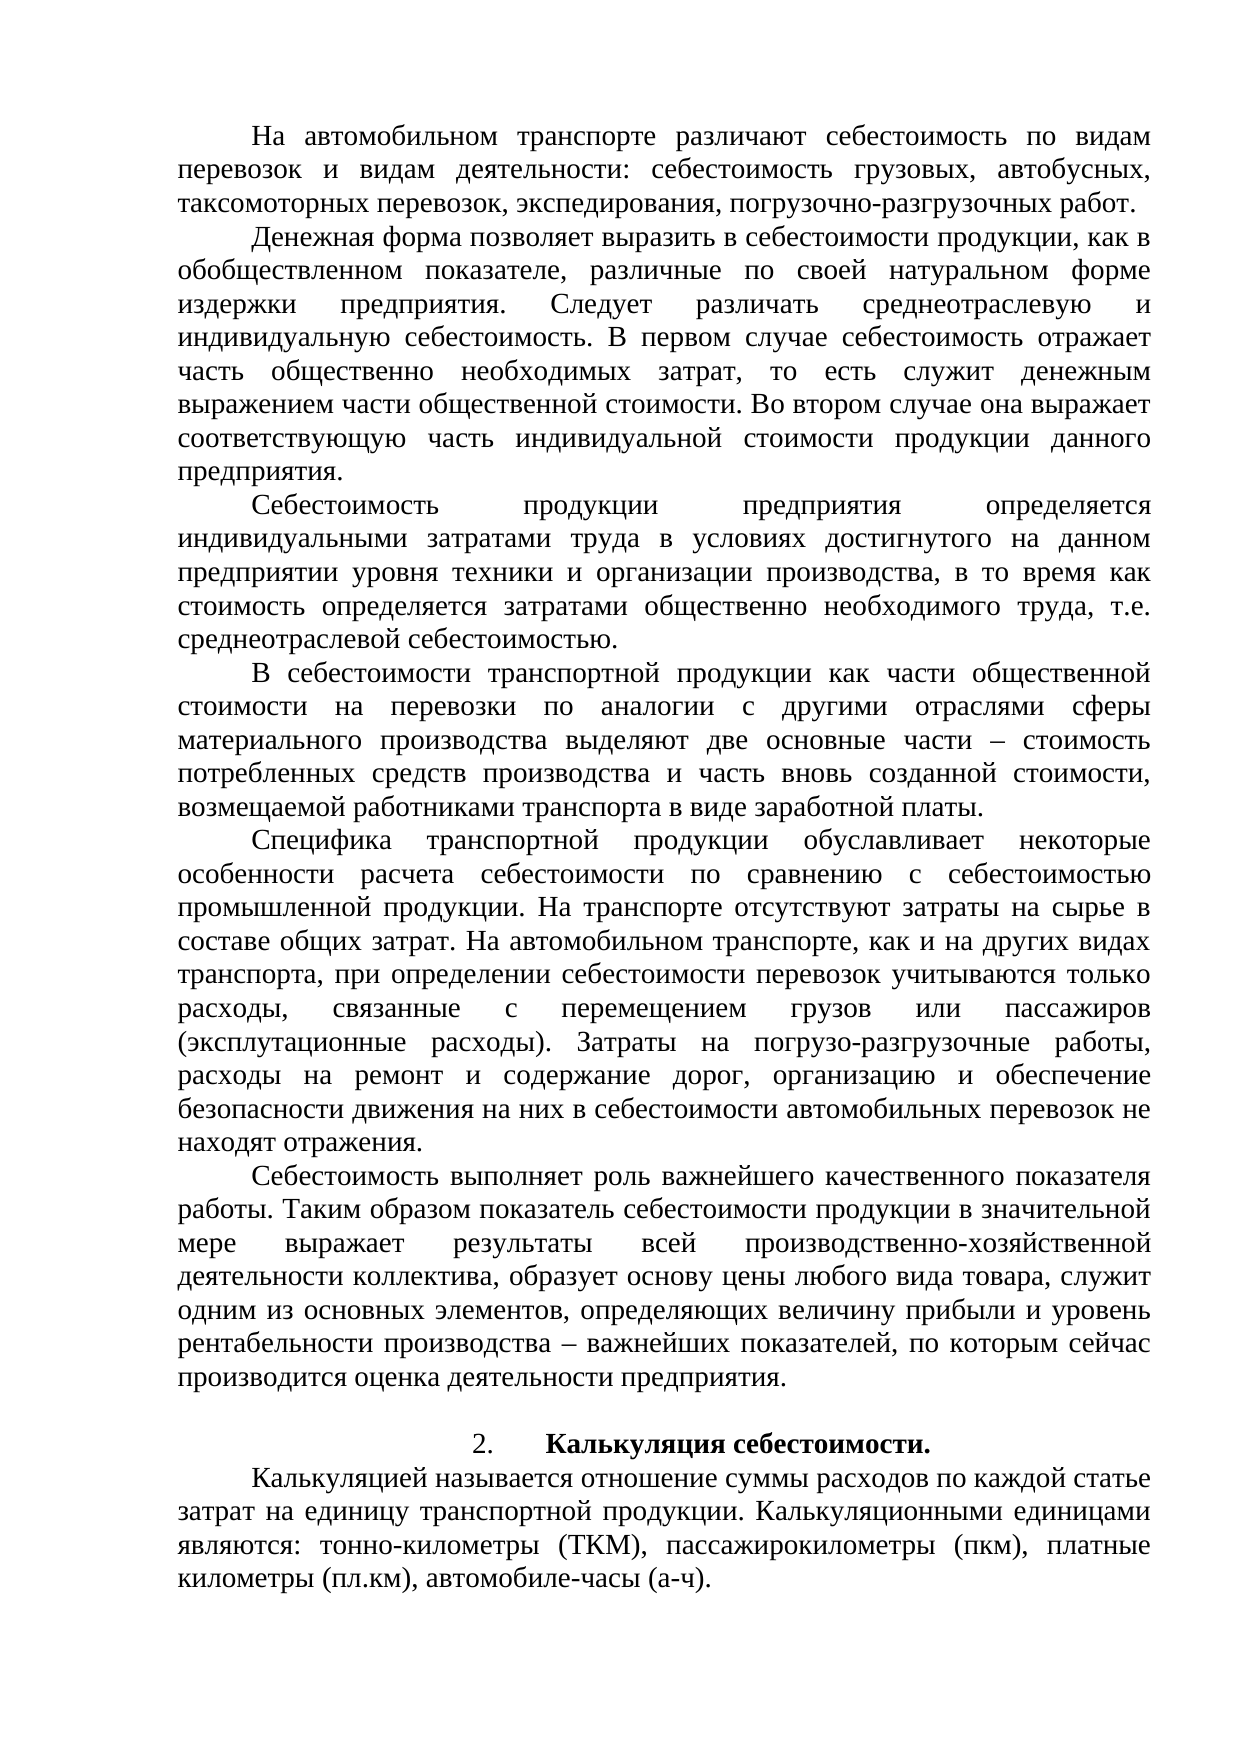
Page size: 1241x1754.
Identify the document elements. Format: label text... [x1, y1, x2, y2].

list Калькуляция себестоимости. [177, 1426, 1152, 1460]
text Калькуляцией называется отношение суммы расходов по каждой статье затрат на единицу транспортной продукции. Калькуляционными единицами являются: тонно-километры (ТКМ), пассажирокилометры (пкм), платные километры (пл.км), автомобиле-часы (а-ч). [177, 1460, 1152, 1594]
text Специфика транспортной продукции обуславливает некоторые особенности расчета себестоимости по сравнению с себестоимостью промышленной продукции. На транспорте отсутствуют затраты на сырье в составе общих затрат. На автомобильном транспорте, как и на других видах транспорта, при определении себестоимости перевозок учитываются только расходы, связанные с перемещением грузов или пассажиров (эксплутационные расходы). Затраты на погрузо-разгрузочные работы, расходы на ремонт и содержание дорог, организацию и обеспечение безопасности движения на них в себестоимости автомобильных перевозок не находят отражения. [177, 822, 1152, 1158]
text Денежная форма позволяет выразить в себестоимости продукции, как в обобществленном показателе, различные по своей натуральном форме издержки предприятия. Следует различать среднеотраслевую и индивидуальную себестоимость. В первом случае себестоимость отражает часть общественно необходимых затрат, то есть служит денежным выражением части общественной стоимости. Во втором случае она выражает соответствующую часть индивидуальной стоимости продукции данного предприятия. [177, 219, 1152, 487]
text Себестоимость выполняет роль важнейшего качественного показателя работы. Таким образом показатель себестоимости продукции в значительной мере выражает результаты всей производственно-хозяйственной деятельности коллектива, образует основу цены любого вида товара, служит одним из основных элементов, определяющих величину прибыли и уровень рентабельности производства – важнейших показателей, по которым сейчас производится оценка деятельности предприятия. [177, 1158, 1152, 1393]
text На автомобильном транспорте различают себестоимость по видам перевозок и видам деятельности: себестоимость грузовых, автобусных, таксомоторных перевозок, экспедирования, погрузочно-разгрузочных работ. [177, 118, 1152, 219]
text В себестоимости транспортной продукции как части общественной стоимости на перевозки по аналогии с другими отраслями сферы материального производства выделяют две основные части – стоимость потребленных средств производства и часть вновь созданной стоимости, возмещаемой работниками транспорта в виде заработной платы. [177, 655, 1152, 822]
text Себестоимость продукции предприятия определяется индивидуальными затратами труда в условиях достигнутого на данном предприятии уровня техники и организации производства, в то время как стоимость определяется затратами общественно необходимого труда, т.е. среднеотраслевой себестоимостью. [177, 487, 1152, 655]
